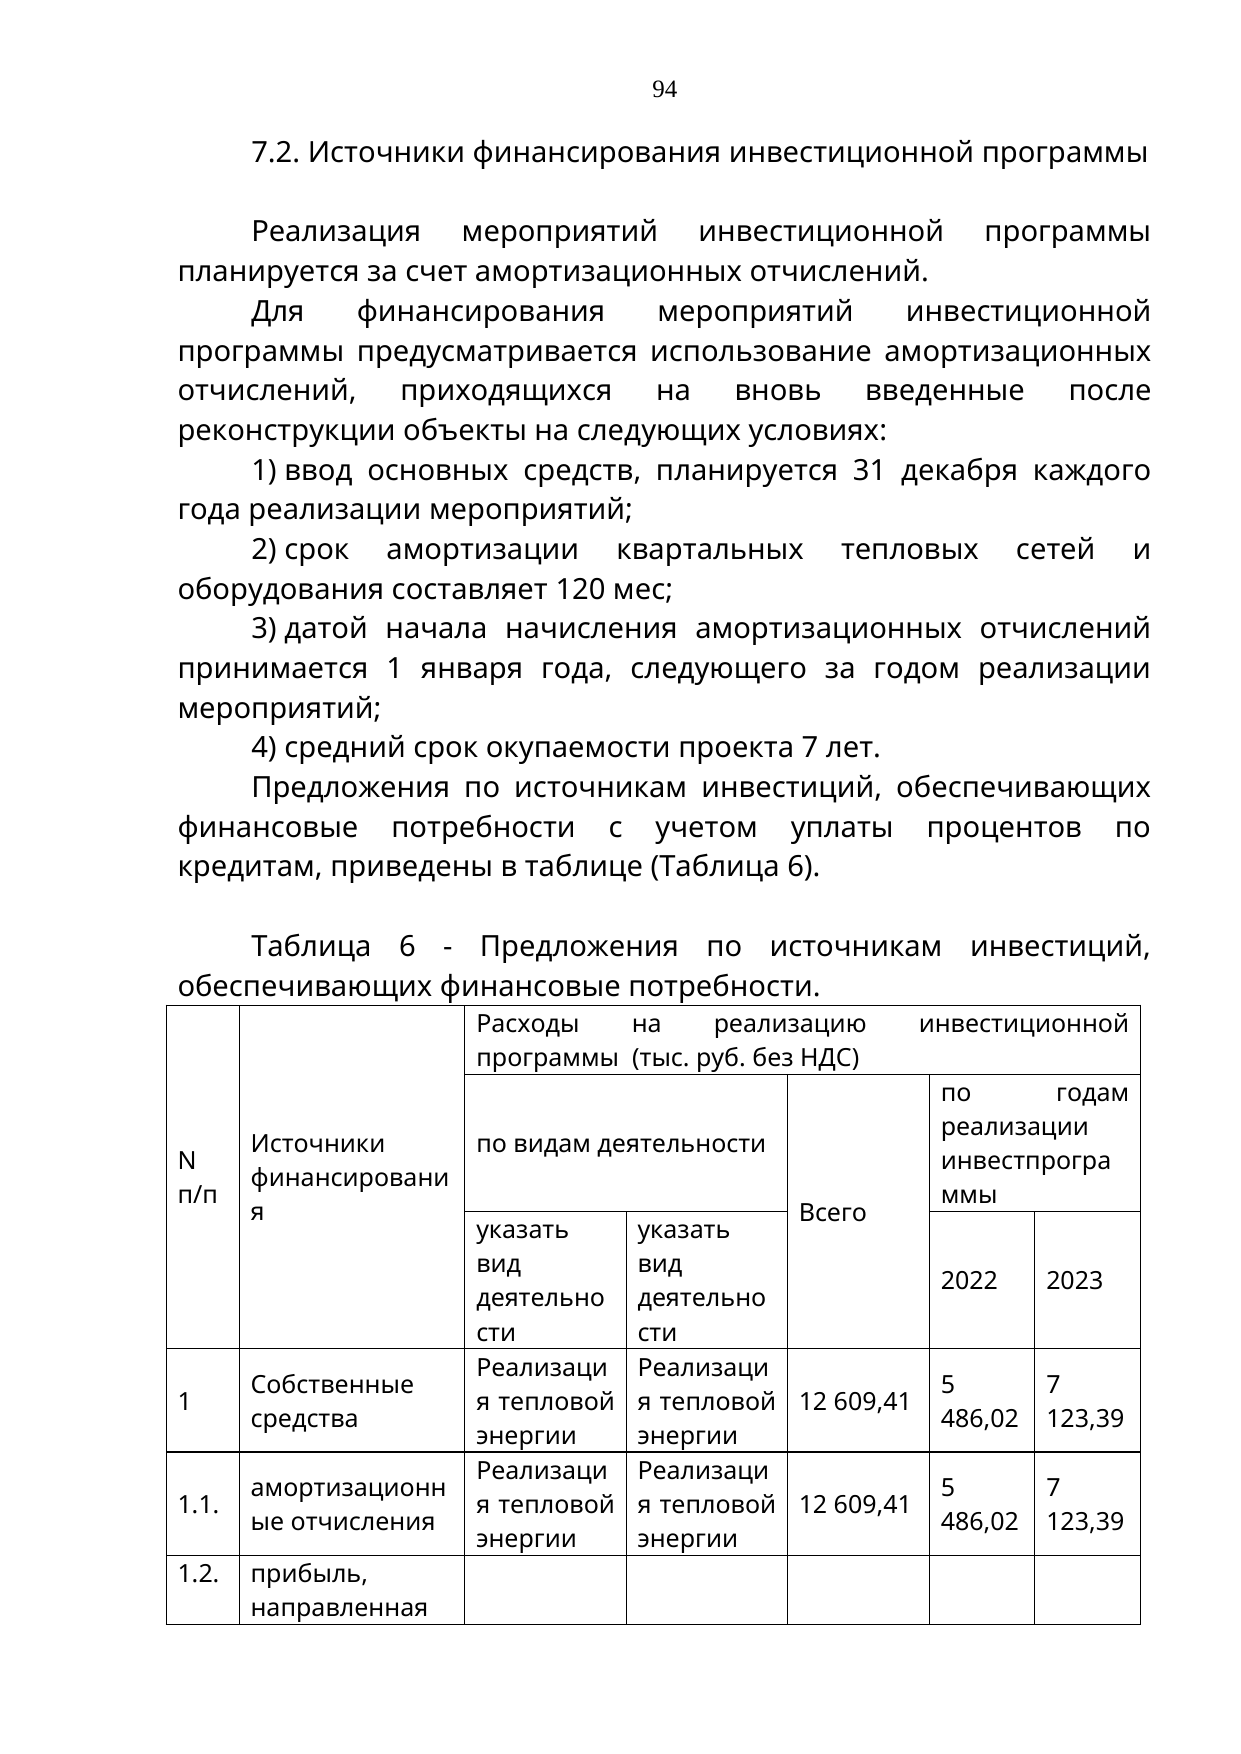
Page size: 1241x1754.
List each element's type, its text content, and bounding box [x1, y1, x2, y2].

text 1) ввод основных средств, планируется 31 декабря каждого года реализации мероприятий; [177, 449, 1152, 528]
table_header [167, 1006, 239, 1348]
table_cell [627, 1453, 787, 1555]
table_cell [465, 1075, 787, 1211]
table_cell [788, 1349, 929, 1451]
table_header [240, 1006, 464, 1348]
text 4) средний срок окупаемости проекта 7 лет. [177, 727, 1152, 766]
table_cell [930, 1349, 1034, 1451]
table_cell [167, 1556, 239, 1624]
text Предложения по источникам инвестиций, обеспечивающих финансовые потребности с учетом уплаты процентов по кредитам, приведены в таблице (Таблица 6). [177, 766, 1152, 885]
text Реализация мероприятий инвестиционной программы планируется за счет амортизационных отчислений. [177, 211, 1152, 290]
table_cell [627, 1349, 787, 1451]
text 2) срок амортизации квартальных тепловых сетей и оборудования составляет 120 мес; [177, 528, 1152, 608]
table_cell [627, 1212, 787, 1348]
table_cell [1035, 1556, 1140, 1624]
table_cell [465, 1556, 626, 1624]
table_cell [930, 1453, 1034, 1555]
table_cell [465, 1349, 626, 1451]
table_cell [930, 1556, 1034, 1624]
text Для финансирования мероприятий инвестиционной программы предусматривается использование амортизационных отчислений, приходящихся на вновь введенные после реконструкции объекты на следующих условиях: [177, 290, 1152, 449]
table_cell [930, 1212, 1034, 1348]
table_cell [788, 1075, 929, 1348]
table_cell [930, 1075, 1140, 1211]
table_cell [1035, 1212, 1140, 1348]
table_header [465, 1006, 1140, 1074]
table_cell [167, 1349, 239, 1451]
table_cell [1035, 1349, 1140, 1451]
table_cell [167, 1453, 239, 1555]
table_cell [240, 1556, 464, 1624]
text 3) датой начала начисления амортизационных отчислений принимается 1 января года, следующего за годом реализации мероприятий; [177, 608, 1152, 727]
text Таблица 6 - Предложения по источникам инвестиций, обеспечивающих финансовые потребности. [177, 925, 1152, 1004]
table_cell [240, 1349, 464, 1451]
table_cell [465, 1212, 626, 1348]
text 7.2. Источники финансирования инвестиционной программы [177, 131, 1152, 171]
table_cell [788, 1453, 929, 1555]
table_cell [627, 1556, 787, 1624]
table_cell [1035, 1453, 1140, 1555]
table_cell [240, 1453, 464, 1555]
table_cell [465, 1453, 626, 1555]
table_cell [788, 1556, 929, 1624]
